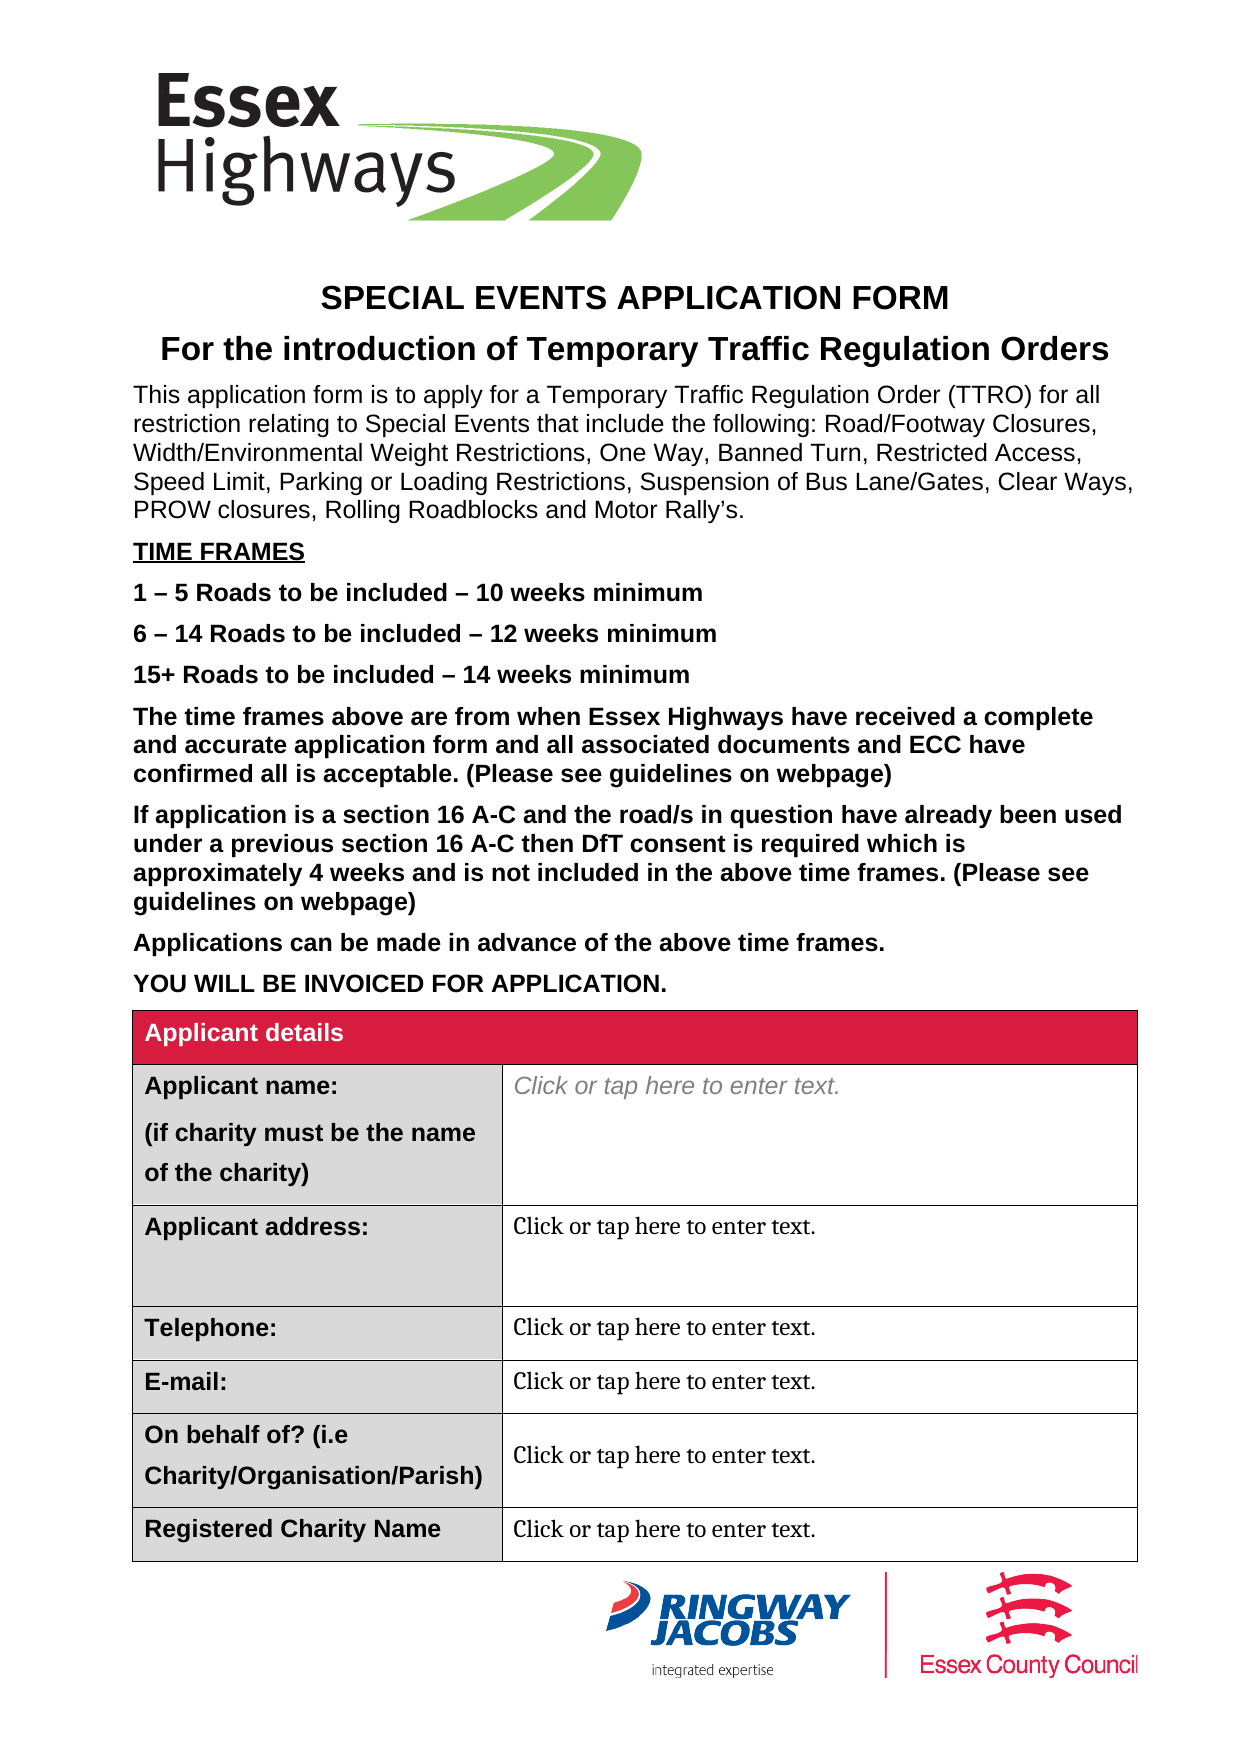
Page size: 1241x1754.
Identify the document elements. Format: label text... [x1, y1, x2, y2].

text YOU WILL BE INVOICED FOR APPLICATION. [133, 969, 1137, 998]
text 15+ Roads to be included – 14 weeks minimum [133, 660, 1137, 689]
text 6 – 14 Roads to be included – 12 weeks minimum [133, 619, 1137, 648]
text If application is a section 16 A-C and the road/s in question have already been used under a previous section 16 A-C then DfT consent is required which is approximately 4 weeks and is not included in the above time frames. (Please see guidelines on webpage) [133, 800, 1137, 915]
subtitle SPECIAL EVENTS APPLICATION FORM [133, 278, 1137, 317]
subtitle For the introduction of Temporary Traffic Regulation Orders [133, 329, 1137, 368]
text TIME FRAMES [133, 537, 1137, 565]
table_cell [503, 1065, 1137, 1204]
text Applications can be made in advance of the above time frames. [133, 928, 1137, 957]
text The time frames above are from when Essex Highways have received a complete and accurate application form and all associated documents and ECC have confirmed all is acceptable. (Please see guidelines on webpage) [133, 702, 1137, 788]
table_cell Registered Charity Name and Registered Charity Number [133, 1508, 502, 1561]
picture [132, 44, 665, 221]
table_cell On behalf of? (i.e Charity/Organisation/Parish) [133, 1414, 502, 1507]
text 1 – 5 Roads to be included – 10 weeks minimum [133, 578, 1137, 607]
table_cell E-mail: [133, 1361, 502, 1413]
table_cell Applicant name: (if charity must be the name of the charity) [133, 1065, 502, 1204]
table_header Applicant details [133, 1011, 1137, 1064]
table_cell Applicant address: [133, 1206, 502, 1306]
table_cell Telephone: [133, 1307, 502, 1359]
text This application form is to apply for a Temporary Traffic Regulation Order (TTRO) for all restriction relating to Special Events that include the following: Road/Footway Closures, Width/Environmental Weight Restrictions, One Way, Banned Turn, Restricted Access, Speed Limit, Parking or Loading Restrictions, Suspension of Bus Lane/Gates, Clear Ways, PROW closures, Rolling Roadblocks and Motor Rally’s. [133, 380, 1137, 524]
picture [606, 1572, 1138, 1678]
